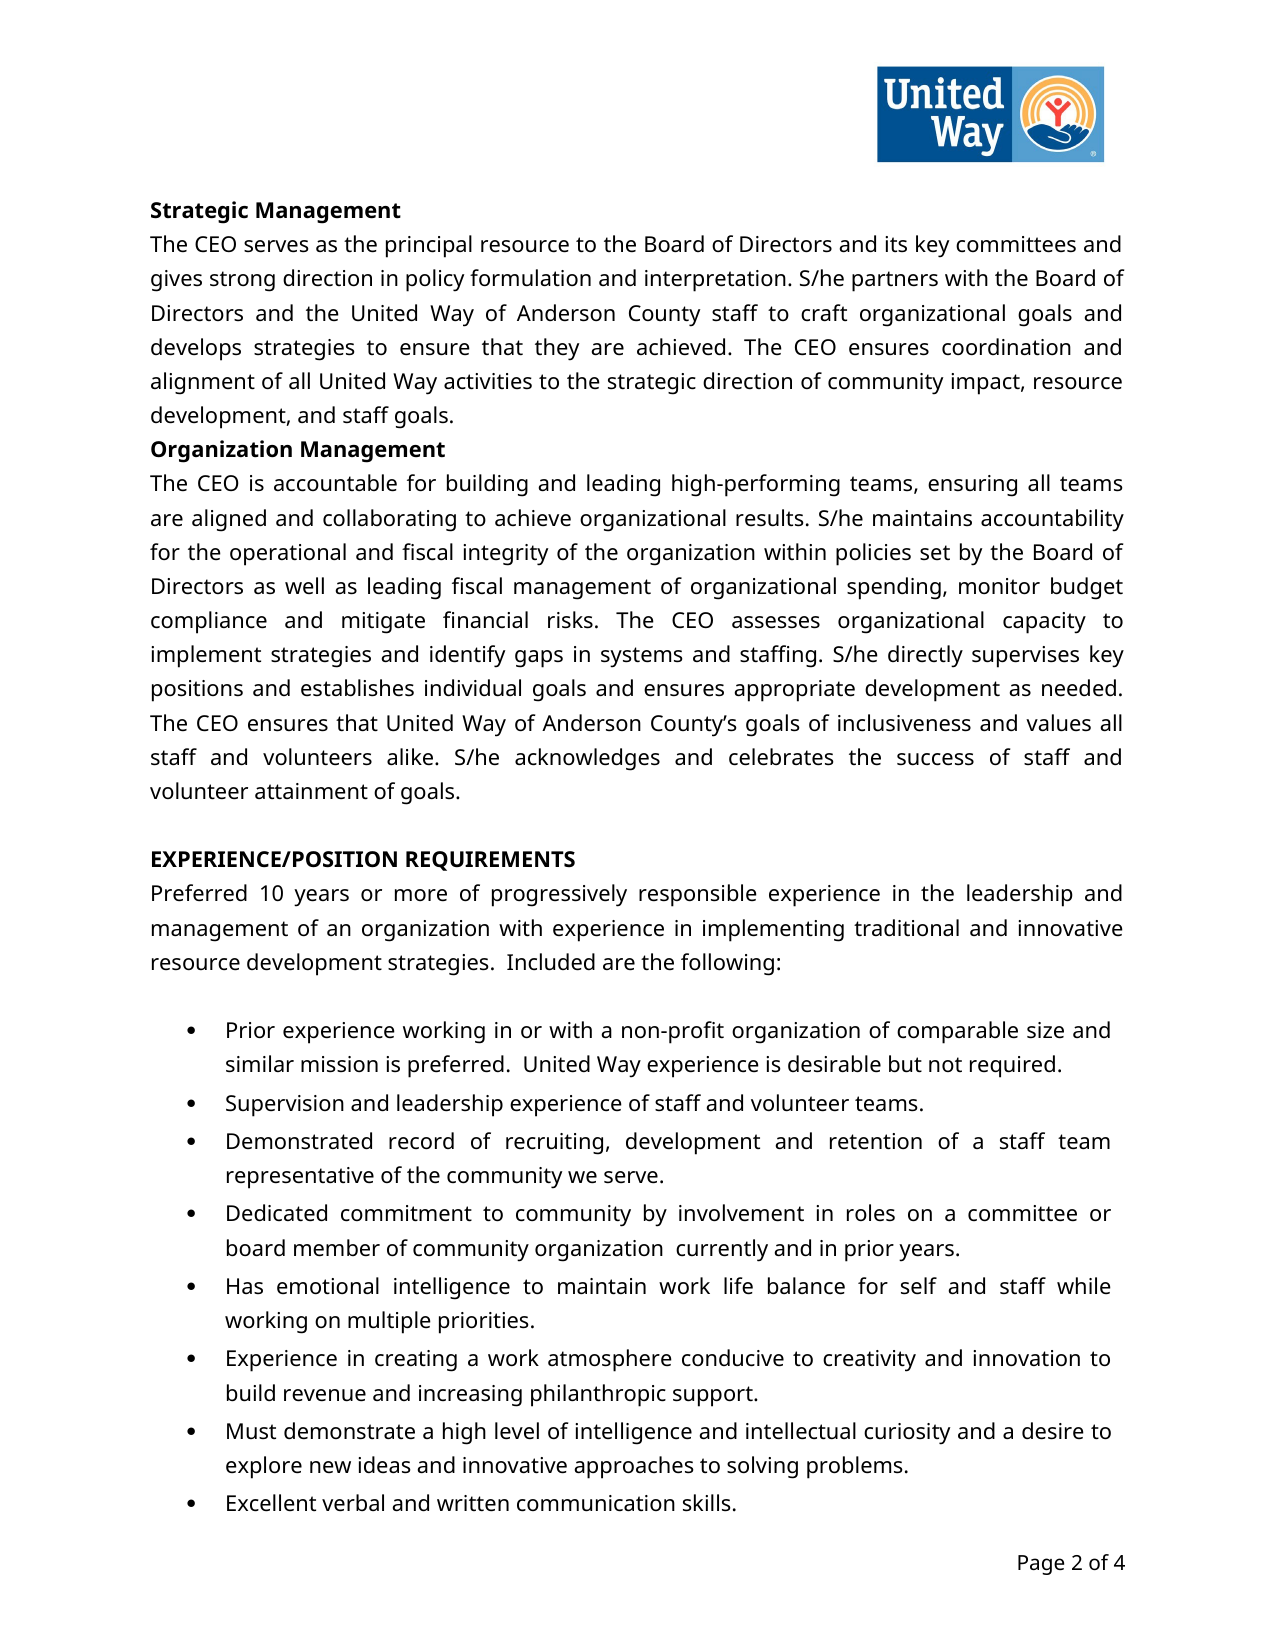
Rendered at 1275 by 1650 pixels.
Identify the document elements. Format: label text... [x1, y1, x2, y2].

text The CEO is accountable for building and leading high-performing teams, ensuring all teams are aligned and collaborating to achieve organizational results. S/he maintains accountability for the operational and fiscal integrity of the organization within policies set by the Board of Directors as well as leading fiscal management of organizational spending, monitor budget compliance and mitigate financial risks. The CEO assesses organizational capacity to implement strategies and identify gaps in systems and staffing. S/he directly supervises key positions and establishes individual goals and ensures appropriate development as needed. The CEO ensures that United Way of Anderson County’s goals of inclusiveness and values all staff and volunteers alike. S/he acknowledges and celebrates the success of staff and volunteer attainment of goals. [150, 468, 1125, 806]
list Must demonstrate a high level of intelligence and intellectual curiosity and a desire to explore new ideas and innovative approaches to solving problems. [187, 1416, 1113, 1480]
list Prior experience working in or with a non-profit organization of comparable size and similar mission is preferred. United Way experience is desirable but not required. [187, 1015, 1113, 1079]
list Supervision and leadership experience of staff and volunteer teams. [187, 1087, 1113, 1117]
list Dedicated commitment to community by involvement in roles on a committee or board member of community organization currently and in prior years. [187, 1198, 1113, 1262]
text Preferred 10 years or more of progressively responsible experience in the leadership and management of an organization with experience in implementing traditional and innovative resource development strategies. Included are the following: [150, 878, 1125, 976]
text Organization Management [150, 434, 1125, 464]
list Demonstrated record of recruiting, development and retention of a staff team representative of the community we serve. [187, 1126, 1113, 1190]
list Experience in creating a work atmosphere conducive to creativity and innovation to build revenue and increasing philanthropic support. [187, 1343, 1113, 1407]
list Excellent verbal and written communication skills. [187, 1488, 1113, 1518]
picture [873, 62, 1106, 167]
text EXPERIENCE/POSITION REQUIREMENTS [150, 844, 1125, 874]
text The CEO serves as the principal resource to the Board of Directors and its key committees and gives strong direction in policy formulation and interpretation. S/he partners with the Board of Directors and the United Way of Anderson County staff to craft organizational goals and develops strategies to ensure that they are achieved. The CEO ensures coordination and alignment of all United Way activities to the strategic direction of community impact, resource development, and staff goals. [150, 229, 1125, 430]
text Strategic Management [150, 195, 1125, 225]
list Has emotional intelligence to maintain work life balance for self and staff while working on multiple priorities. [187, 1271, 1113, 1335]
